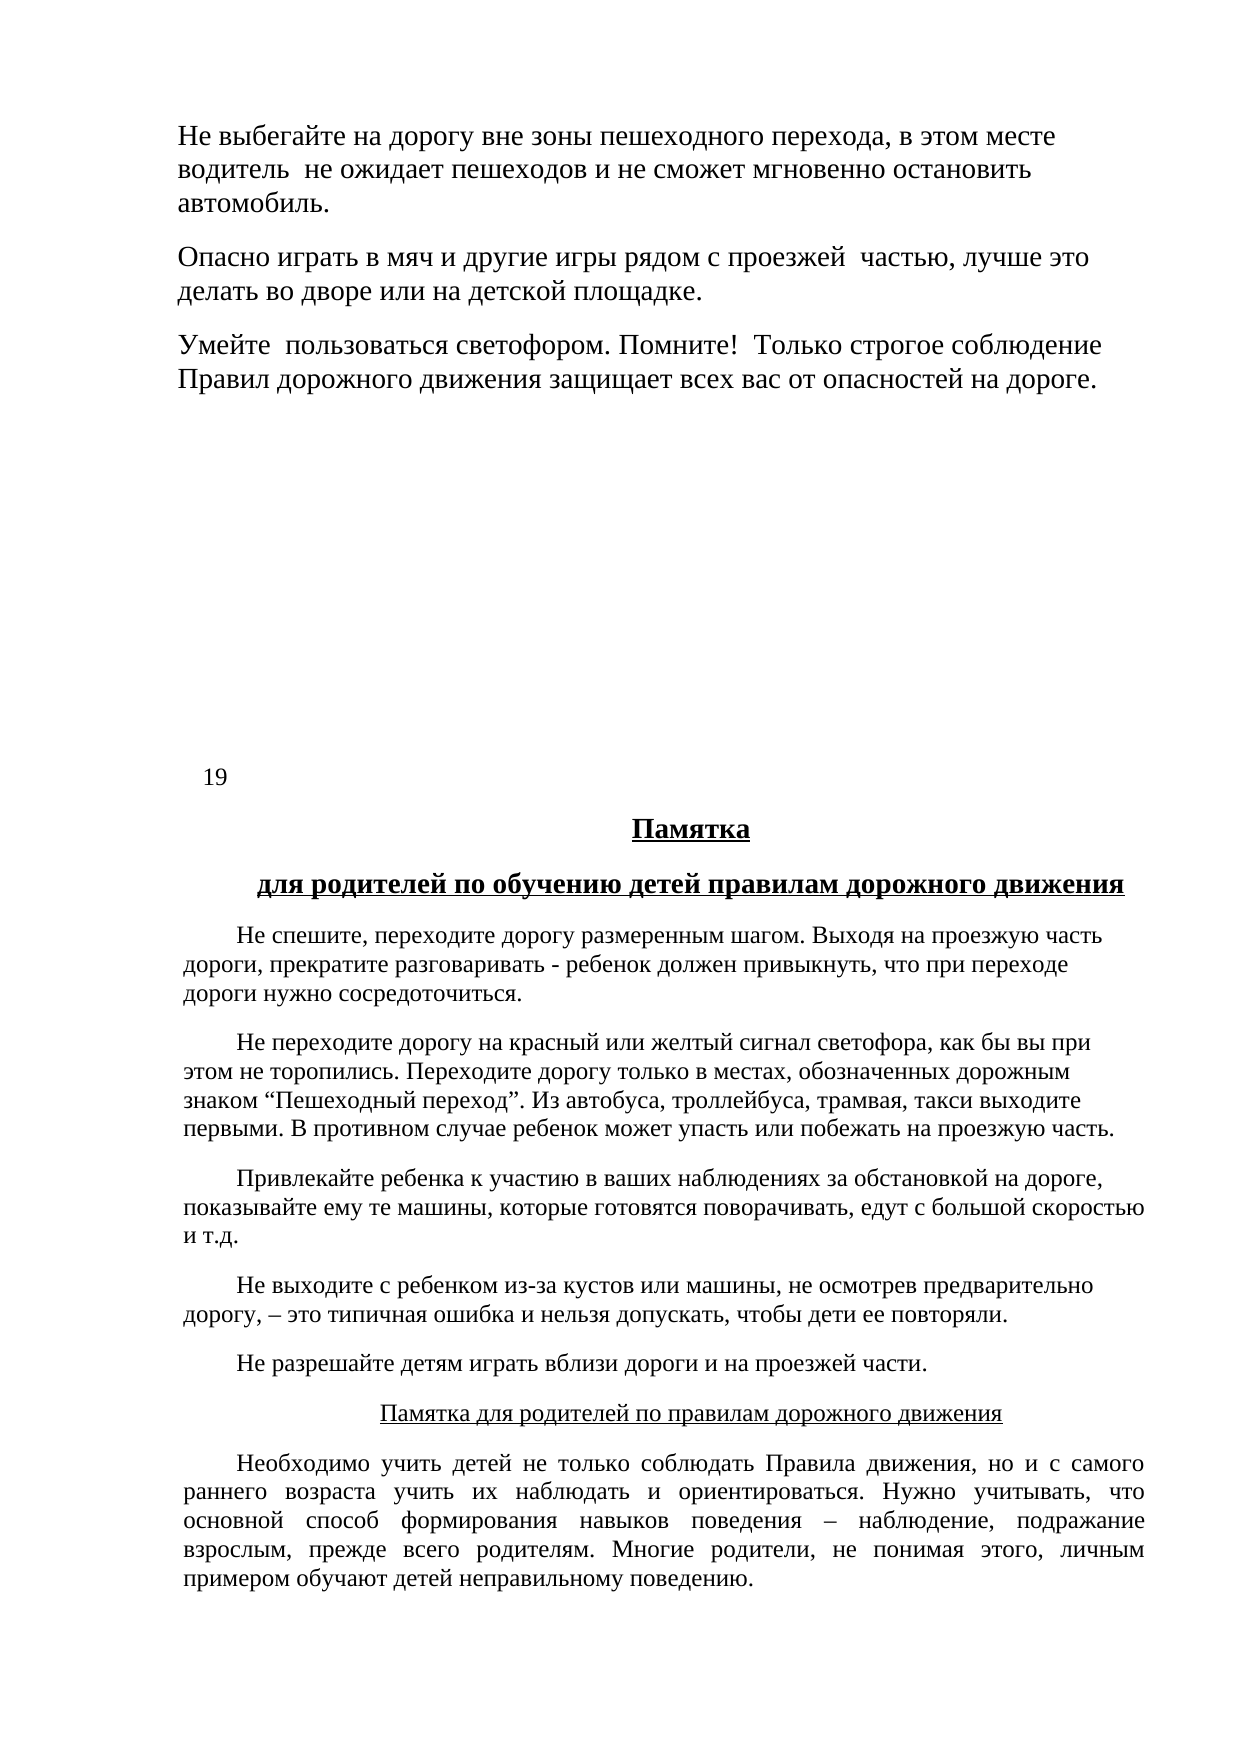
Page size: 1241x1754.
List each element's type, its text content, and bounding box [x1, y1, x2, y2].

text Не выбегайте на дорогу вне зоны пешеходного перехода, в этом месте водитель не ожидает пешеходов и не сможет мгновенно остановить автомобиль. [177, 118, 1146, 219]
text Привлекайте ребенка к участию в ваших наблюдениях за обстановкой на дороге, показывайте ему те машины, которые готовятся поворачивать, едут с большой скоростью и т.д. [183, 1163, 1146, 1249]
text Необходимо учить детей не только соблюдать Правила движения, но и с самого раннего возраста учить их наблюдать и ориентироваться. Нужно учитывать, что основной способ формирования навыков поведения – наблюдение, подражание взрослым, прежде всего родителям. Многие родители, не понимая этого, личным примером обучают детей неправильному поведению. [183, 1448, 1146, 1591]
text для родителей по обучению детей правилам дорожного движения [183, 866, 1146, 899]
text 19 [177, 762, 1146, 791]
text Памятка для родителей по правилам дорожного движения [183, 1398, 1146, 1427]
text Опасно играть в мяч и другие игры рядом с проезжей частью, лучше это делать во дворе или на детской площадке. [177, 239, 1146, 307]
text Умейте пользоваться светофором. Помните! Только строгое соблюдение Правил дорожного движения защищает всех вас от опасностей на дороге. [177, 327, 1146, 394]
text Не переходите дорогу на красный или желтый сигнал светофора, как бы вы при этом не торопились. Переходите дорогу только в местах, обозначенных дорожным знаком “Пешеходный переход”. Из автобуса, троллейбуса, трамвая, такси выходите первыми. В противном случае ребенок может упасть или побежать на проезжую часть. [183, 1027, 1146, 1142]
text Не выходите с ребенком из-за кустов или машины, не осмотрев предварительно дорогу, – это типичная ошибка и нельзя допускать, чтобы дети ее повторяли. [183, 1270, 1146, 1328]
text Памятка [183, 811, 1146, 845]
text Не разрешайте детям играть вблизи дороги и на проезжей части. [183, 1348, 1146, 1377]
text Не спешите, переходите дорогу размеренным шагом. Выходя на проезжую часть дороги, прекратите разговаривать - ребенок должен привыкнуть, что при переходе дороги нужно сосредоточиться. [183, 920, 1146, 1006]
